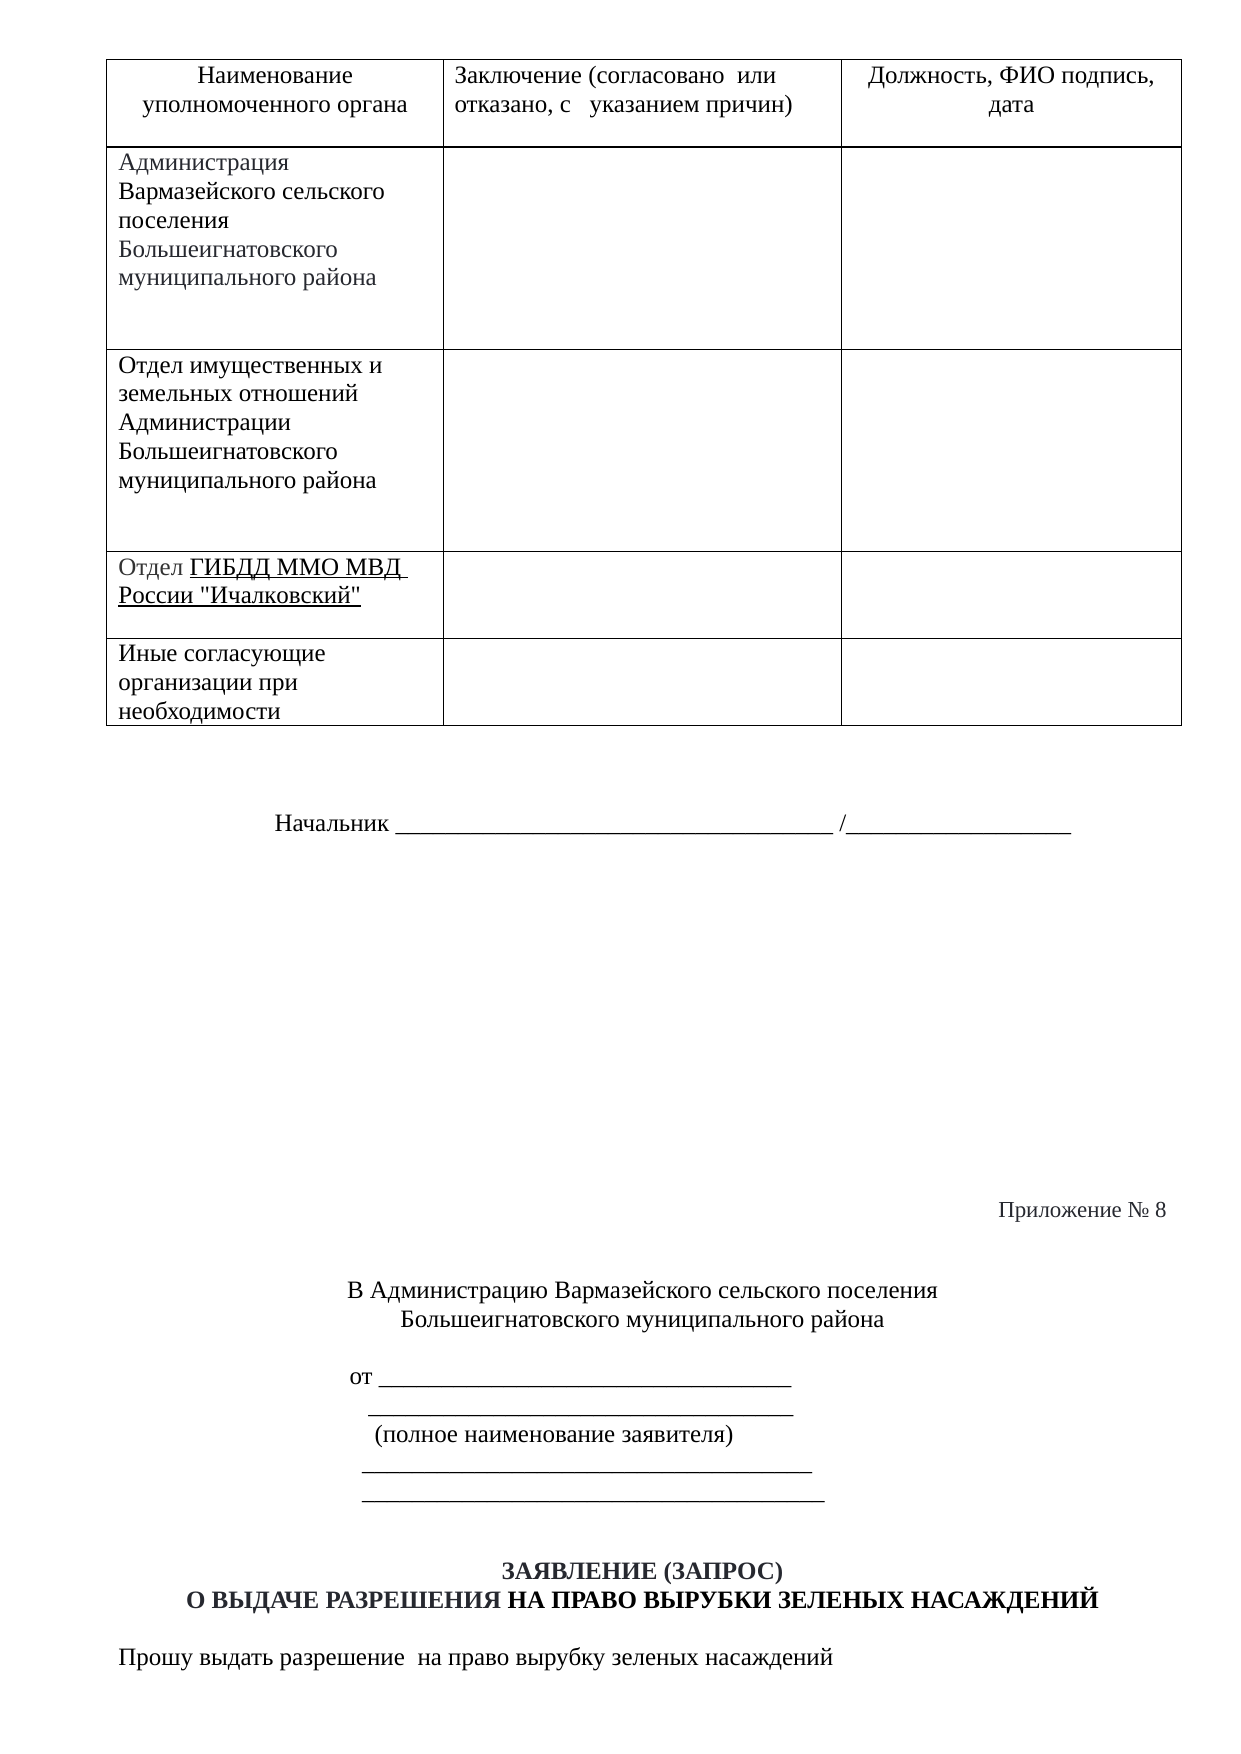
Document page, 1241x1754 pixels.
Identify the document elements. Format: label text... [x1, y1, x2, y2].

text _____________________________________ [118, 1476, 1167, 1505]
table_header Наименование уполномоченного органа [107, 60, 443, 146]
table_cell [842, 639, 1181, 725]
text Начальник ___________________________________ /__________________ [118, 808, 1167, 836]
text __________________________________ [118, 1390, 1167, 1419]
table_cell Администрация Вармазейского сельского поселения Большеигнатовского муниципального района [107, 148, 443, 349]
table_cell [444, 148, 841, 349]
table_cell Иные согласующие организации при необходимости [107, 639, 443, 725]
table_cell [842, 350, 1181, 551]
text (полное наименование заявителя) [118, 1419, 1167, 1447]
text Приложение № 8 [118, 1196, 1167, 1222]
text от _________________________________ [118, 1361, 1167, 1390]
table_header Должность, ФИО подпись, дата [842, 60, 1181, 146]
text Прошу выдать разрешение на право вырубку зеленых насаждений [118, 1642, 1167, 1671]
table_cell [842, 148, 1181, 349]
table_cell Отдел имущественных и земельных отношений Администрации Большеигнатовского муниципального района [107, 350, 443, 551]
text ЗАЯВЛЕНИЕ (ЗАПРОС) [118, 1556, 1167, 1585]
text О ВЫДАЧЕ РАЗРЕШЕНИЯ НА ПРАВО ВЫРУБКИ ЗЕЛЕНЫХ НАСАЖДЕНИЙ [118, 1585, 1167, 1613]
table_header Заключение (согласовано или отказано, с указанием причин) [444, 60, 841, 146]
table_cell [444, 350, 841, 551]
table_cell [444, 552, 841, 637]
table_cell Отдел ГИБДД ММО МВД России "Ичалковский" [107, 552, 443, 637]
table_cell [444, 639, 841, 725]
text В Администрацию Вармазейского сельского поселения [118, 1275, 1167, 1304]
text ____________________________________ [118, 1447, 1167, 1476]
table_cell [842, 552, 1181, 637]
text Большеигнатовского муниципального района [118, 1304, 1167, 1332]
